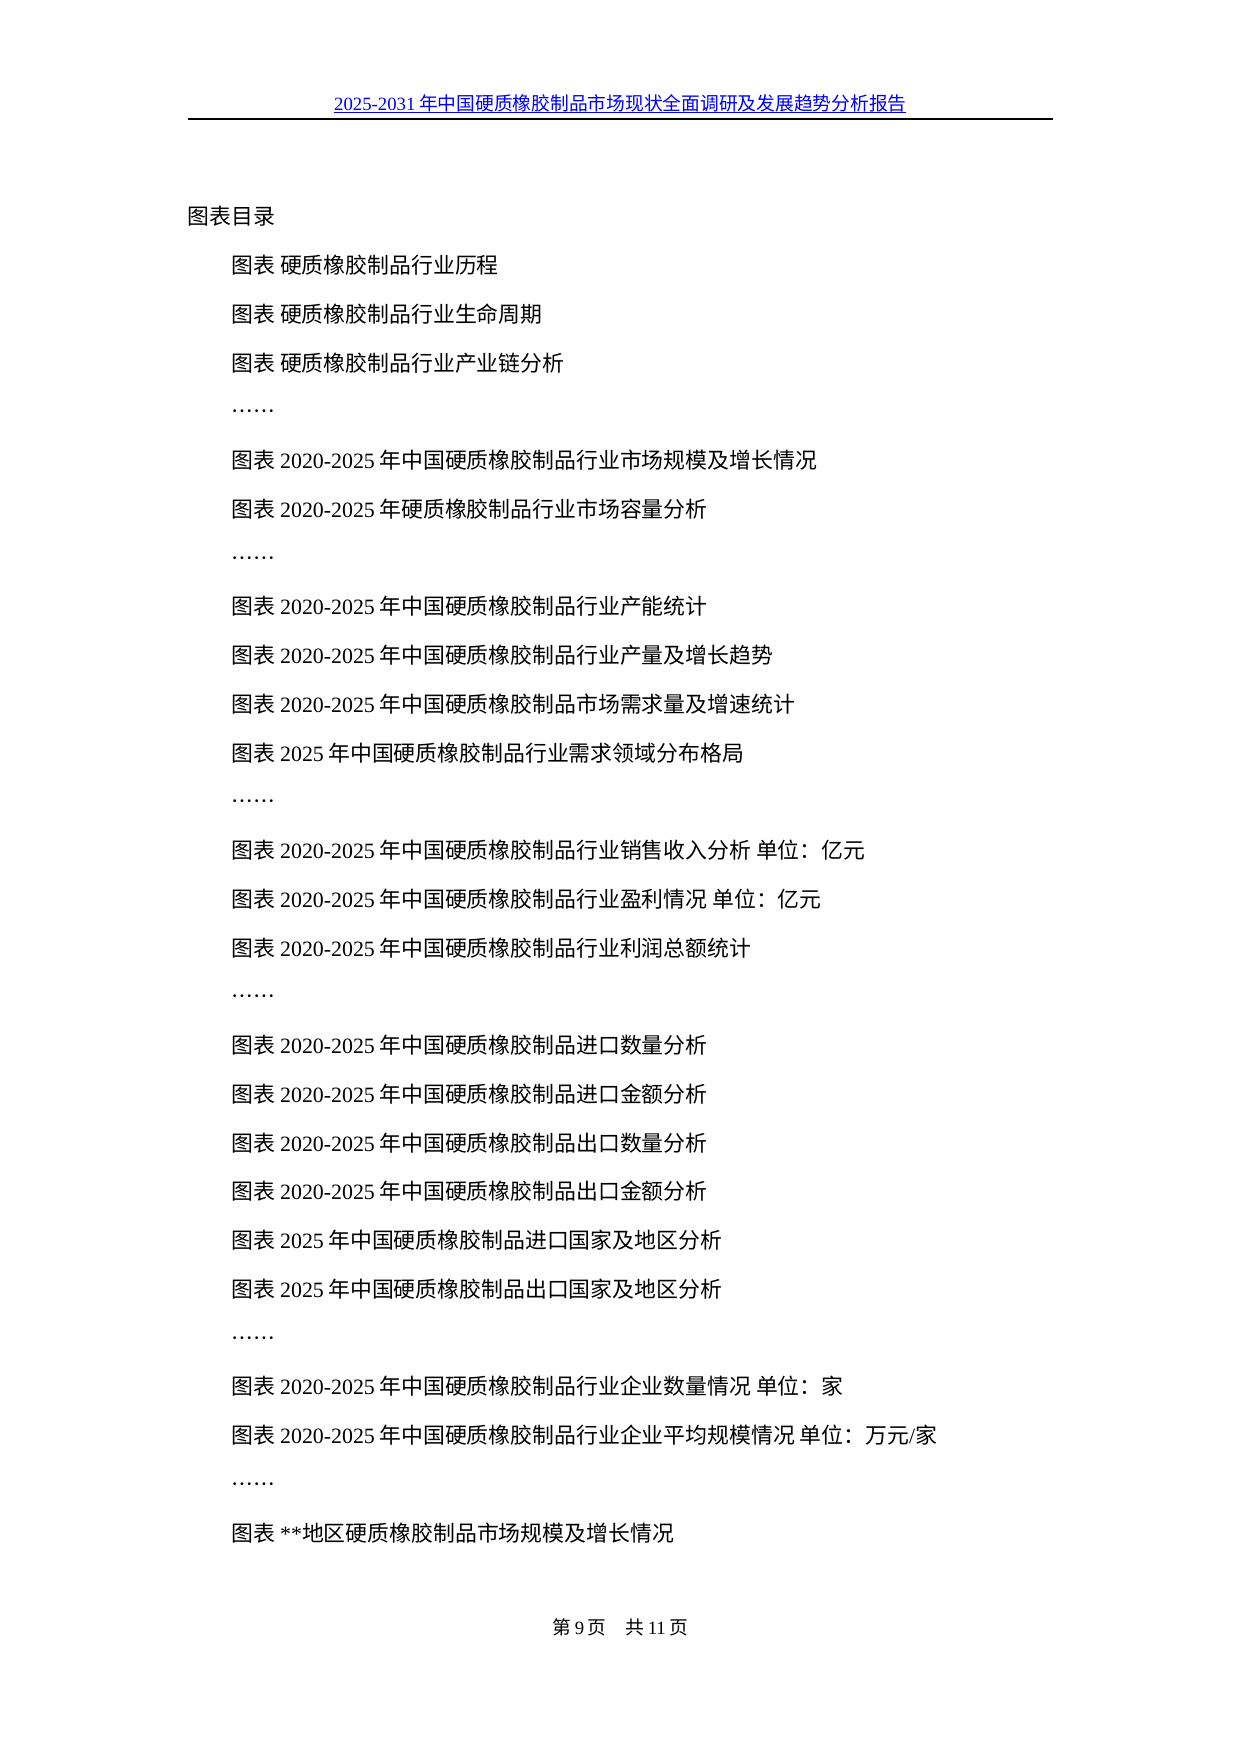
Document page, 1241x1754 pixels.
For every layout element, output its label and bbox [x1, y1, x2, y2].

text [187, 150, 1053, 1548]
